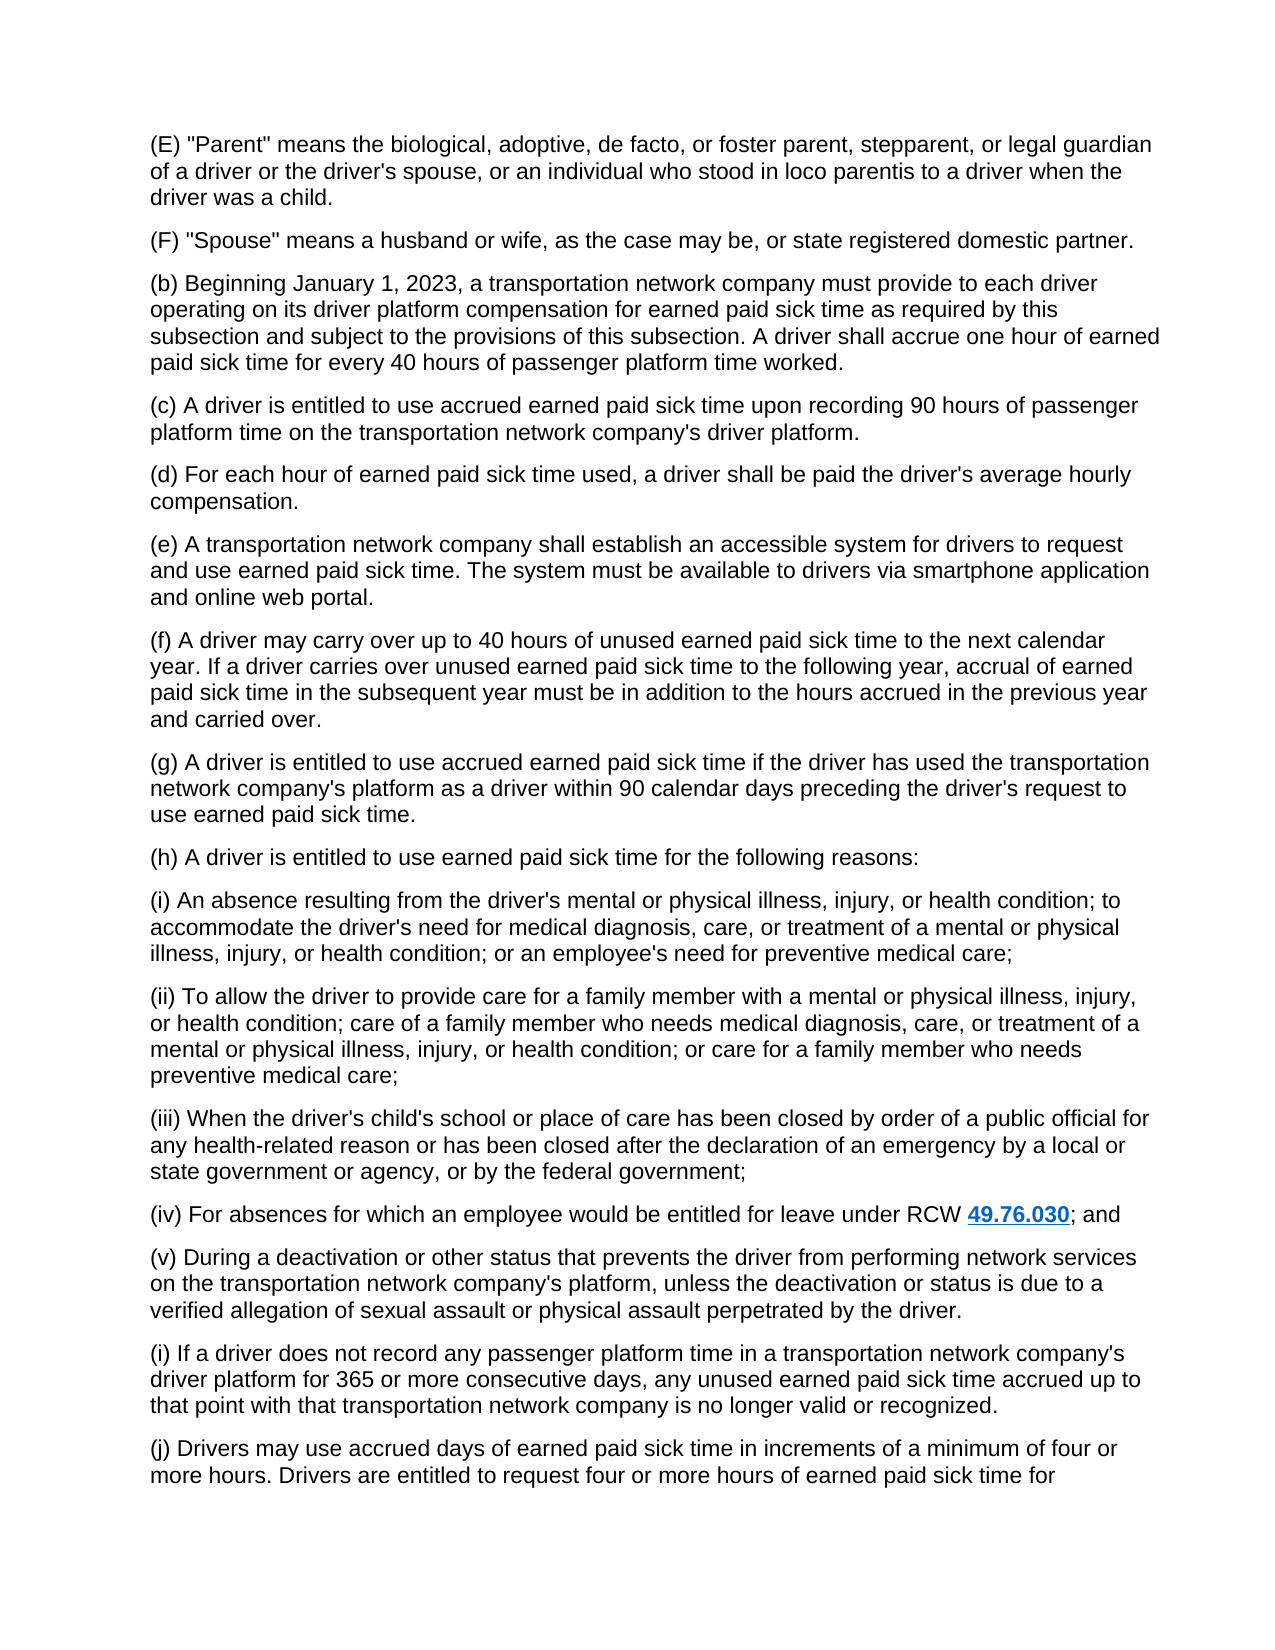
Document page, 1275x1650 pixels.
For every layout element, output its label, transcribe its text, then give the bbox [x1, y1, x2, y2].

text (f) A driver may carry over up to 40 hours of unused earned paid sick time to the next calendar year. If a driver carries over unused earned paid sick time to the following year, accrual of earned paid sick time in the subsequent year must be in addition to the hours accrued in the previous year and carried over. [150, 627, 1162, 732]
text (iv) For absences for which an employee would be entitled for leave under RCW 49.76.030; and [150, 1201, 1162, 1227]
text (g) A driver is entitled to use accrued earned paid sick time if the driver has used the transportation network company's platform as a driver within 90 calendar days preceding the driver's request to use earned paid sick time. [150, 749, 1162, 828]
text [150, 1435, 1162, 1488]
text (c) A driver is entitled to use accrued earned paid sick time upon recording 90 hours of passenger platform time on the transportation network company's driver platform. [150, 392, 1162, 445]
text (i) An absence resulting from the driver's mental or physical illness, injury, or health condition; to accommodate the driver's need for medical diagnosis, care, or treatment of a mental or physical illness, injury, or health condition; or an employee's need for preventive medical care; [150, 887, 1162, 966]
text (i) If a driver does not record any passenger platform time in a transportation network company's driver platform for 365 or more consecutive days, any unused earned paid sick time accrued up to that point with that transportation network company is no longer valid or recognized. [150, 1340, 1162, 1419]
text (h) A driver is entitled to use earned paid sick time for the following reasons: [150, 844, 1162, 871]
text (iii) When the driver's child's school or place of care has been closed by order of a public official for any health-related reason or has been closed after the declaration of an emergency by a local or state government or agency, or by the federal government; [150, 1105, 1162, 1184]
text (b) Beginning January 1, 2023, a transportation network company must provide to each driver operating on its driver platform compensation for earned paid sick time as required by this subsection and subject to the provisions of this subsection. A driver shall accrue one hour of earned paid sick time for every 40 hours of passenger platform time worked. [150, 270, 1162, 375]
text (ii) To allow the driver to provide care for a family member with a mental or physical illness, injury, or health condition; care of a family member who needs medical diagnosis, care, or treatment of a mental or physical illness, injury, or health condition; or care for a family member who needs preventive medical care; [150, 983, 1162, 1088]
text (e) A transportation network company shall establish an accessible system for drivers to request and use earned paid sick time. The system must be available to drivers via smartphone application and online web portal. [150, 531, 1162, 610]
text (E) "Parent" means the biological, adoptive, de facto, or foster parent, stepparent, or legal guardian of a driver or the driver's spouse, or an individual who stood in loco parentis to a driver when the driver was a child. [150, 131, 1162, 210]
text (F) "Spouse" means a husband or wife, as the case may be, or state registered domestic partner. [150, 227, 1162, 253]
text (d) For each hour of earned paid sick time used, a driver shall be paid the driver's average hourly compensation. [150, 461, 1162, 514]
text (v) During a deactivation or other status that prevents the driver from performing network services on the transportation network company's platform, unless the deactivation or status is due to a verified allegation of sexual assault or physical assault perpetrated by the driver. [150, 1244, 1162, 1323]
